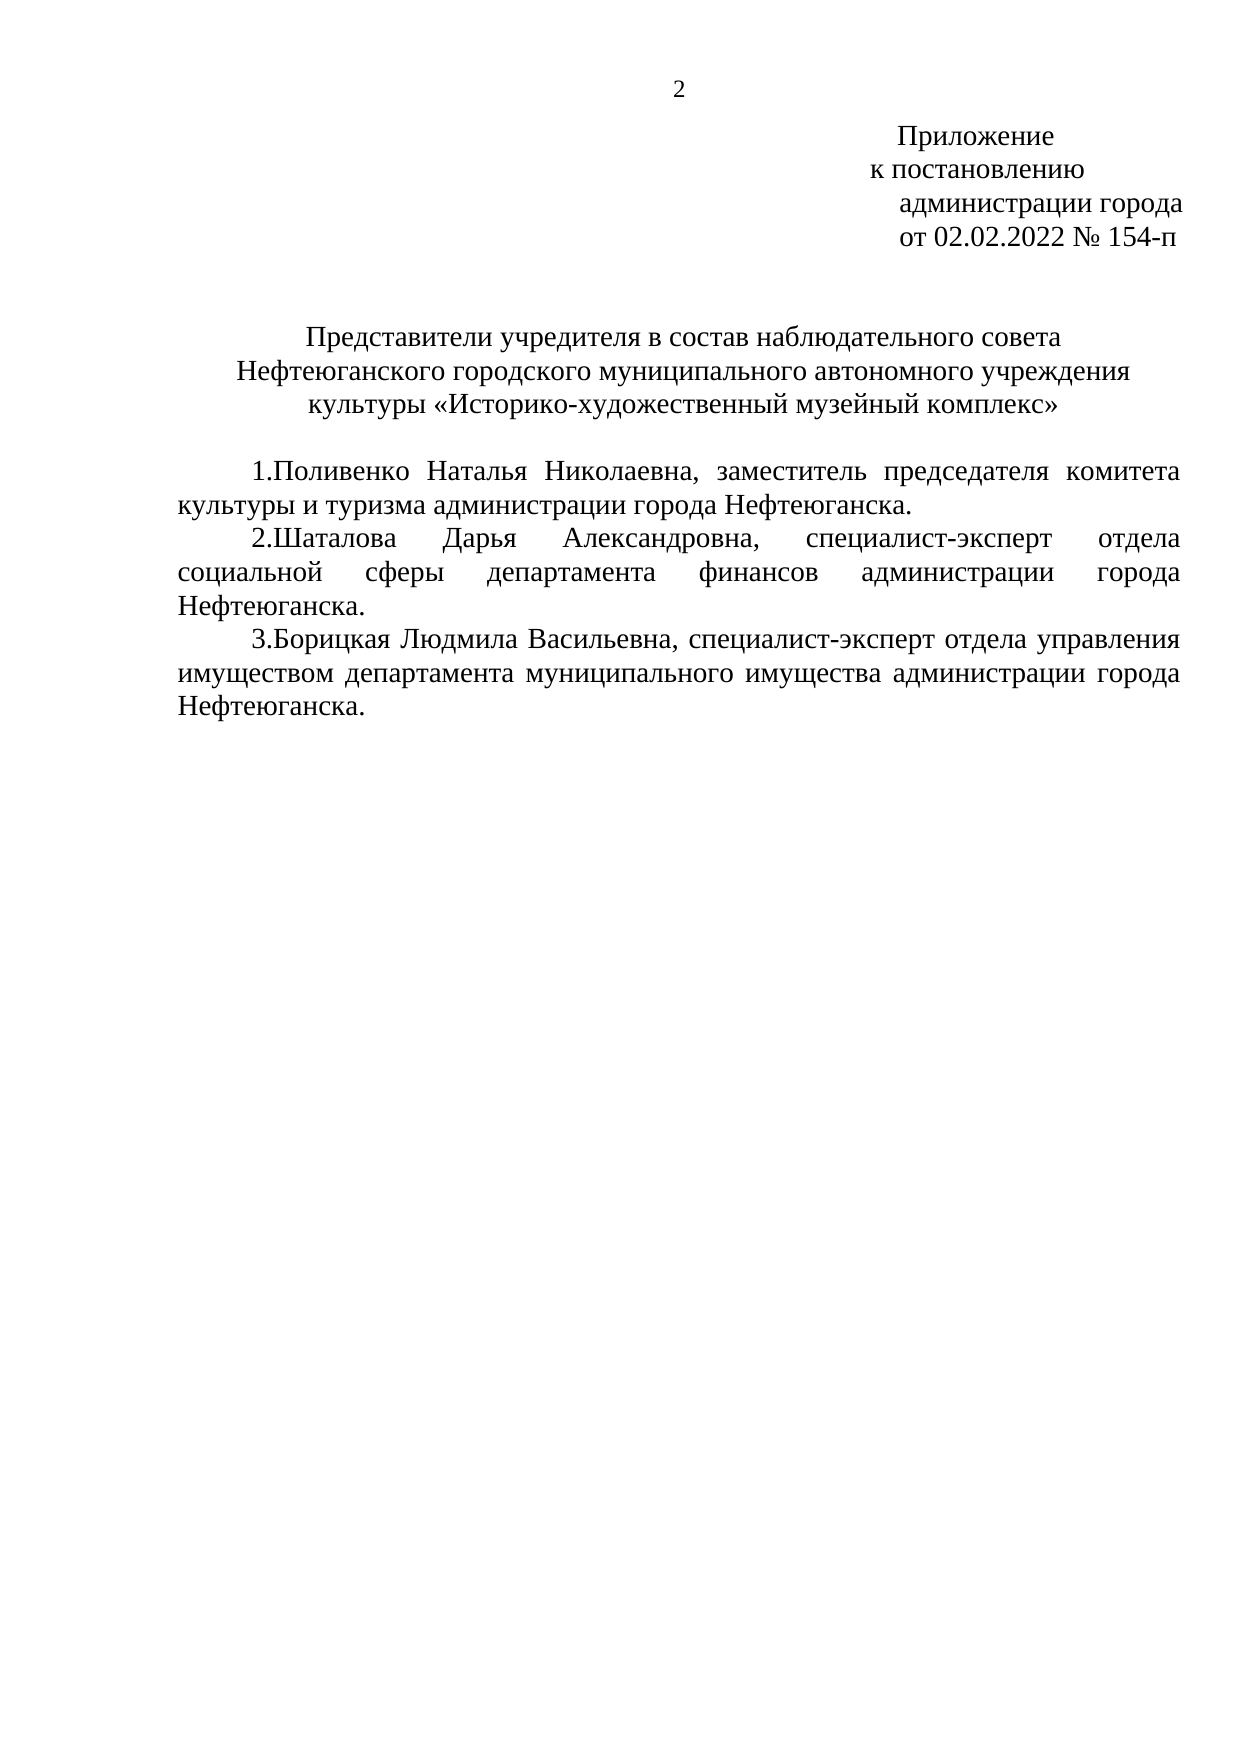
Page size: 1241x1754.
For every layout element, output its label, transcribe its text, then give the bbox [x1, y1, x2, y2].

text Приложение [620, 118, 1189, 152]
text к постановлению [177, 152, 1189, 185]
text Нефтеюганского городского муниципального автономного учреждения [177, 353, 1189, 386]
text 3.Борицкая Людмила Васильевна, специалист-эксперт отдела управления имуществом департамента муниципального имущества администрации города Нефтеюганска. [177, 621, 1181, 722]
text от 02.02.2022 № 154-п [177, 219, 1189, 252]
text культуры «Историко-художественный музейный комплекс» [177, 386, 1189, 420]
text 1.Поливенко Наталья Николаевна, заместитель председателя комитета культуры и туризма администрации города Нефтеюганска. [177, 453, 1181, 521]
text 2.Шаталова Дарья Александровна, специалист-эксперт отдела социальной сферы департамента финансов администрации города Нефтеюганска. [177, 521, 1181, 621]
text администрации города [177, 185, 1189, 219]
text Представители учредителя в состав наблюдательного совета [177, 319, 1189, 353]
